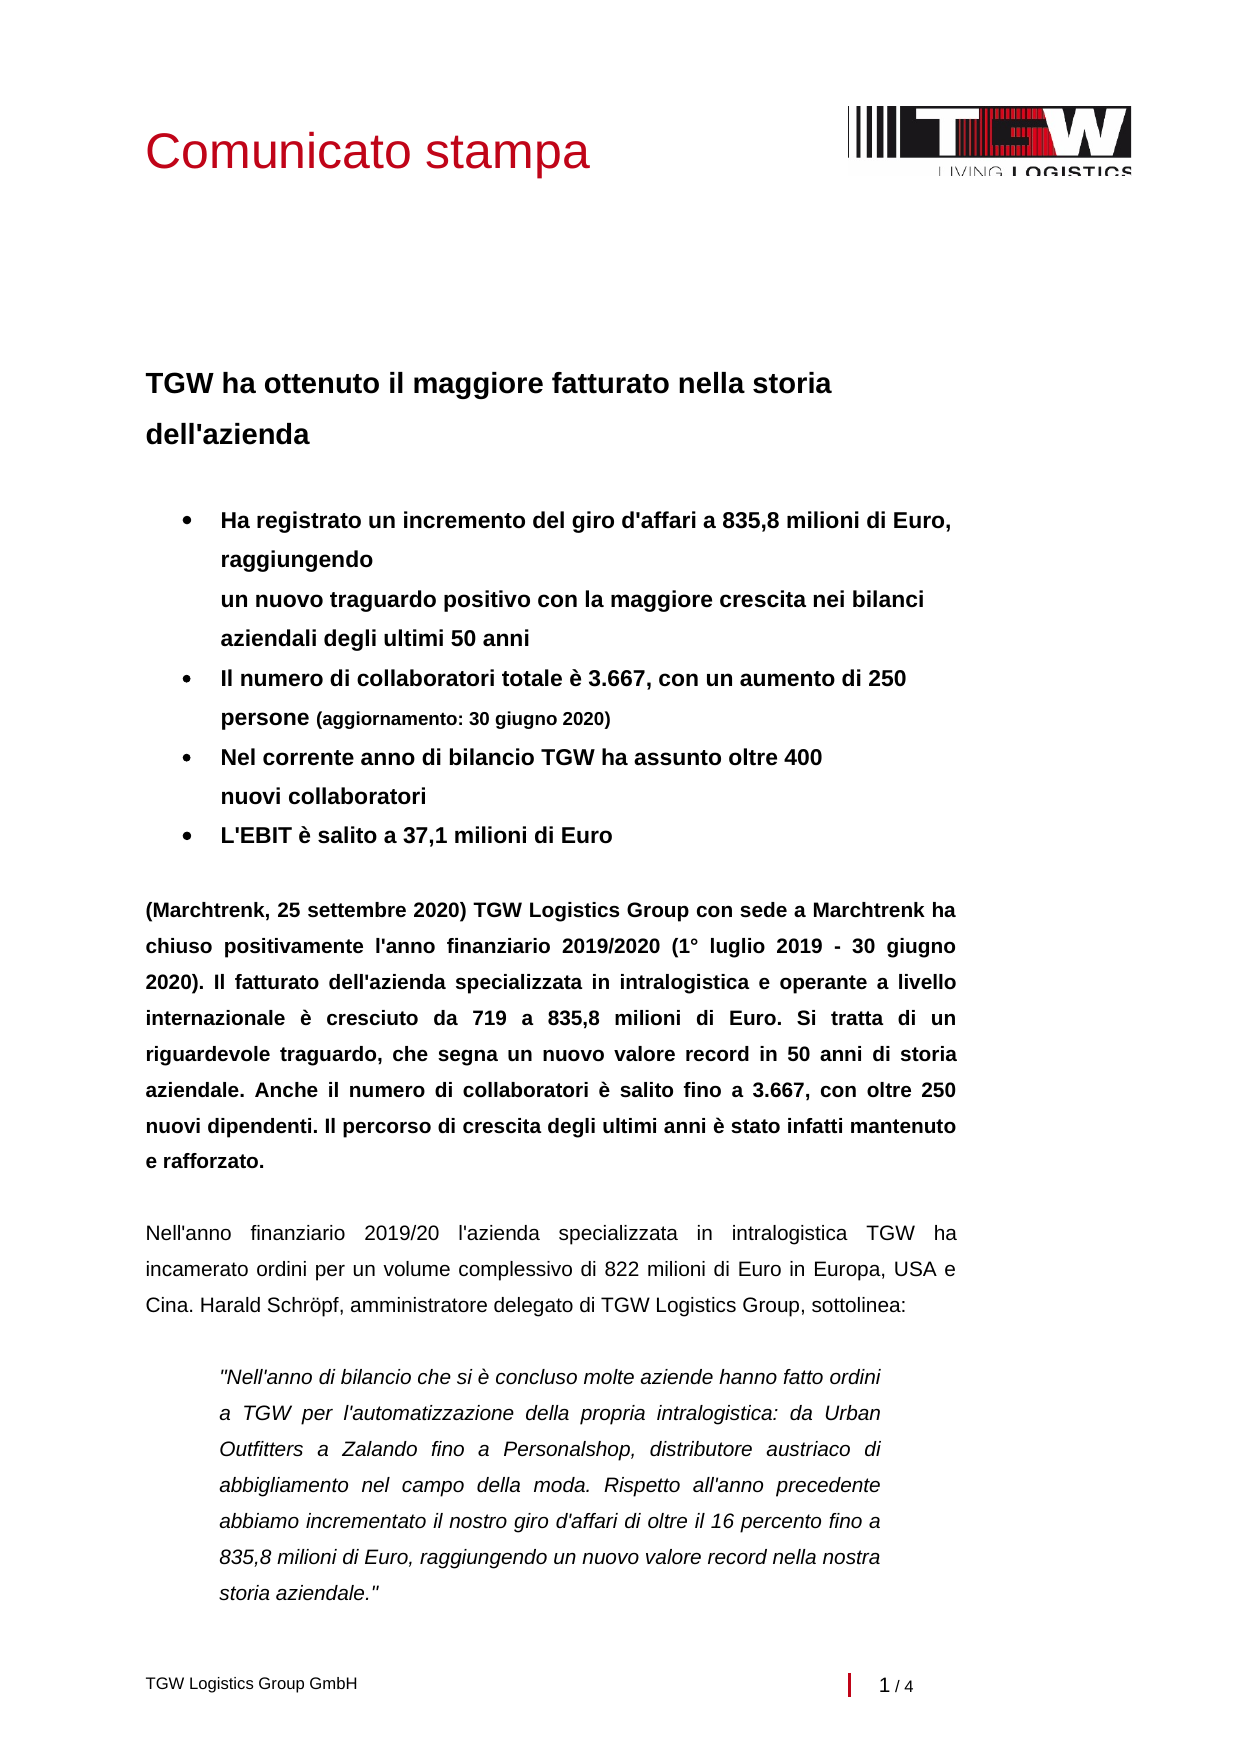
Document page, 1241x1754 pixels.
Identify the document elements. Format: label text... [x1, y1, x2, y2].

list Il numero di collaboratori totale è 3.667, con un aumento di 250 persone (aggiornamento: 30 giugno 2020) [183, 664, 1002, 730]
list L'EBIT è salito a 37,1 milioni di Euro [183, 822, 1002, 849]
text TGW ha ottenuto il maggiore fatturato nella storia dell'azienda [145, 366, 957, 450]
text "Nell'anno di bilancio che si è concluso molte aziende hanno fatto ordini a TGW per l'automatizzazione della propria intralogistica: da Urban Outfitters a Zalando fino a Personalshop, distributore austriaco di abbigliamento nel campo della moda. Rispetto all'anno precedente abbiamo incrementato il nostro giro d'affari di oltre il 16 percento fino a 835,8 milioni di Euro, raggiungendo un nuovo valore record nella nostra storia aziendale." [219, 1365, 884, 1604]
text Nell'anno finanziario 2019/20 l'azienda specializzata in intralogistica TGW ha incamerato ordini per un volume complessivo di 822 milioni di Euro in Europa, USA e Cina. Harald Schröpf, amministratore delegato di TGW Logistics Group, sottolinea: [145, 1221, 957, 1317]
list Ha registrato un incremento del giro d'affari a 835,8 milioni di Euro, raggiungendo un nuovo traguardo positivo con la maggiore crescita nei bilanci aziendali degli ultimi 50 anni [183, 507, 1002, 651]
list Nel corrente anno di bilancio TGW ha assunto oltre 400 nuovi collaboratori [183, 743, 1002, 809]
picture [846, 106, 1132, 176]
text (Marchtrenk, 25 settembre 2020) TGW Logistics Group con sede a Marchtrenk ha chiuso positivamente l'anno finanziario 2019/2020 (1° luglio 2019 - 30 giugno 2020). Il fatturato dell'azienda specializzata in intralogistica e operante a livello internazionale è cresciuto da 719 a 835,8 milioni di Euro. Si tratta di un riguardevole traguardo, che segna un nuovo valore record in 50 anni di storia aziendale. Anche il numero di collaboratori è salito fino a 3.667, con oltre 250 nuovi dipendenti. Il percorso di crescita degli ultimi anni è stato infatti mantenuto e rafforzato. [145, 898, 957, 1173]
